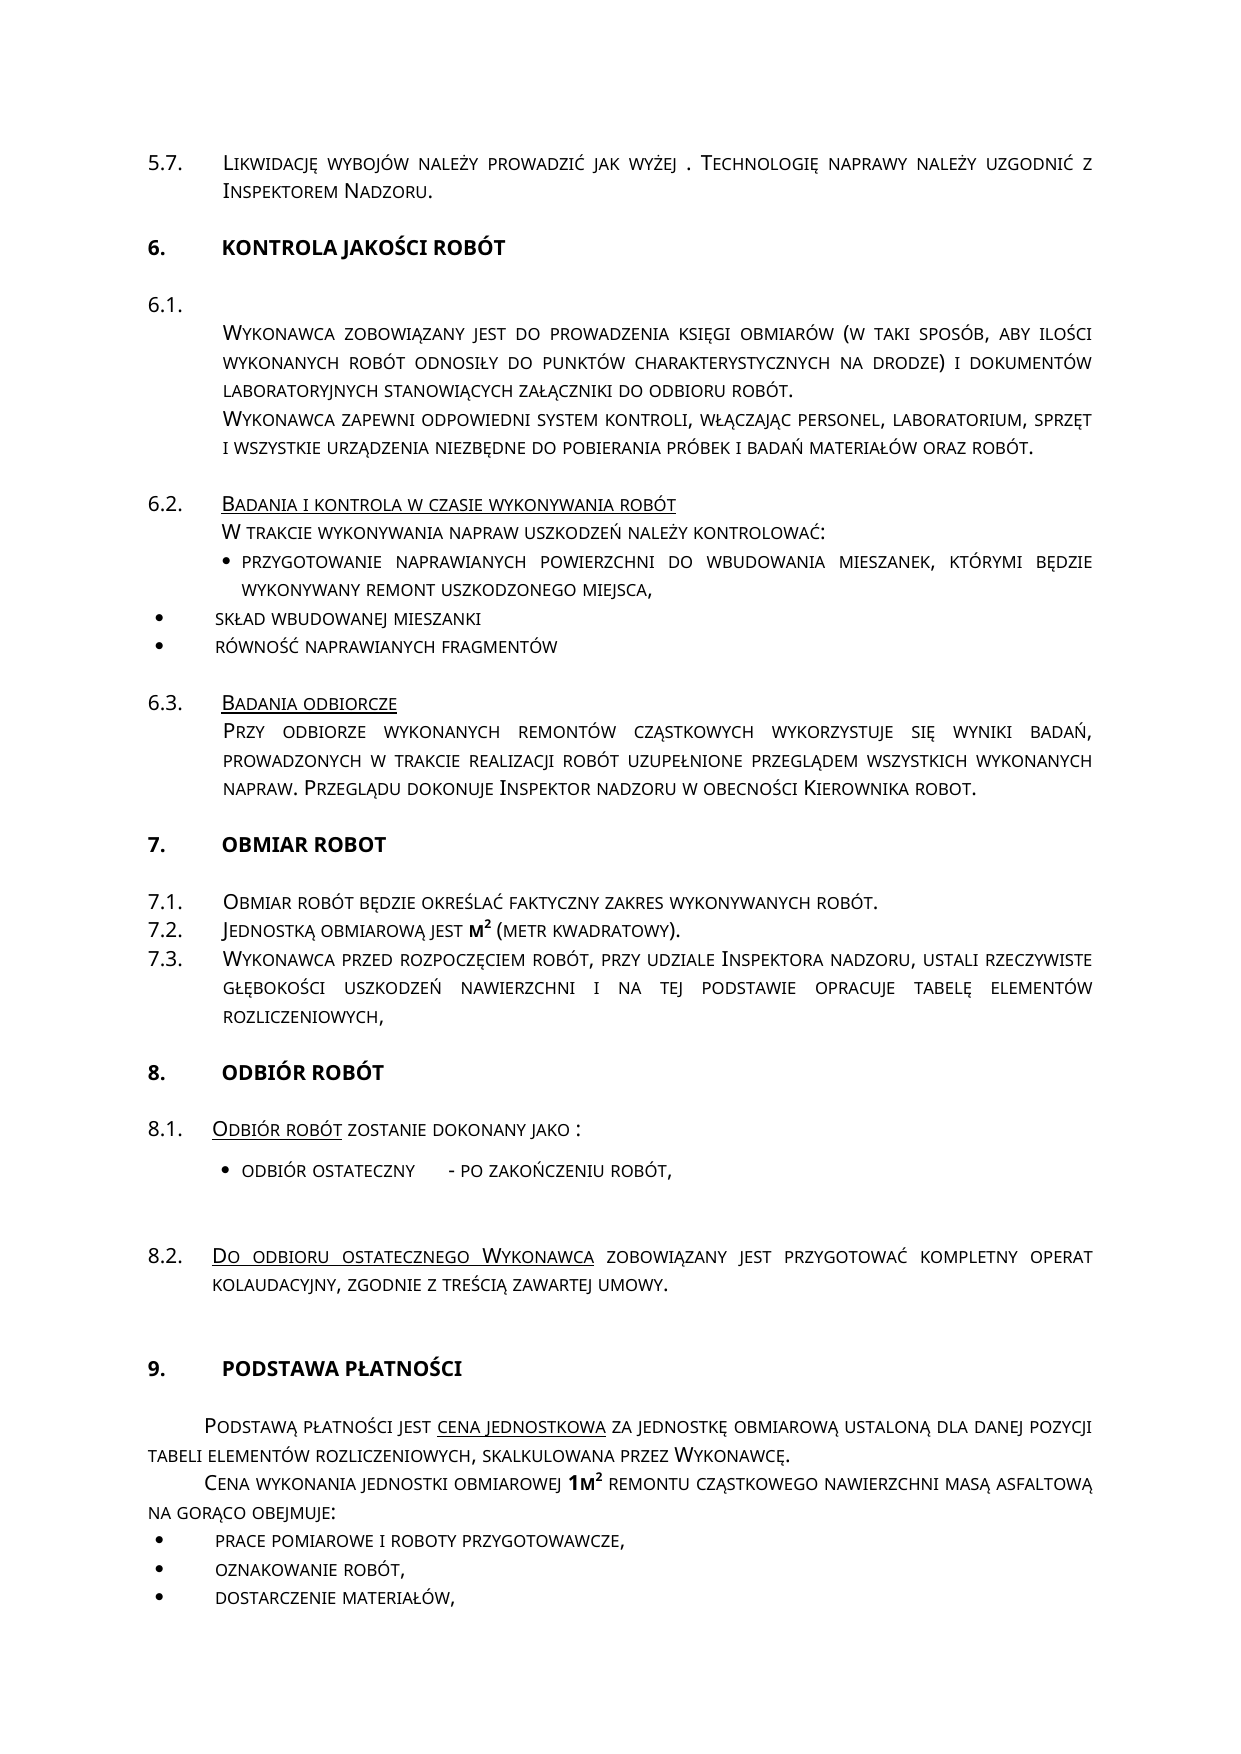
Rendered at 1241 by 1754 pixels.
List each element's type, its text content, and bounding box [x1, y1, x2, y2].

text 7. OBMIAR ROBOT [148, 830, 1092, 859]
text 5.7. Likwidację wybojów należy prowadzić jak wyżej . Technologię naprawy należy uzgodnić z Inspektorem Nadzoru. [148, 148, 1092, 204]
text 6. KONTROLA JAKOŚCI ROBÓT [148, 233, 1092, 261]
text 7.3. Wykonawca przed rozpoczęciem robót, przy udziale Inspektora nadzoru, ustali rzeczywiste głębokości uszkodzeń nawierzchni i na tej podstawie opracuje tabelę elementów rozliczeniowych, [148, 944, 1092, 1029]
list oznakowanie robót, [148, 1554, 1092, 1582]
list prace pomiarowe i roboty przygotowawcze, [148, 1525, 1092, 1554]
text 6.2. Badania i kontrola w czasie wykonywania robót [148, 489, 1092, 517]
text 6.3. Badania odbiorcze [148, 688, 1092, 716]
list PODSTAWA PŁATNOŚCI [148, 1354, 1092, 1383]
text 8. ODBIÓR ROBÓT [148, 1058, 1092, 1086]
text W trakcie wykonywania napraw uszkodzeń należy kontrolować: [148, 517, 1092, 546]
list Odbiór robót zostanie dokonany jako : [148, 1114, 1092, 1143]
text 7.2. Jednostką obmiarową jest m2 (metr kwadratowy). [148, 916, 1092, 944]
text Wykonawca zobowiązany jest do prowadzenia księgi obmiarów (w taki sposób, aby ilości wykonanych robót odnosiły do punktów charakterystycznych na drodze) i dokumentów laboratoryjnych stanowiących załączniki do odbioru robót. [223, 318, 1092, 404]
list równość naprawianych fragmentów [148, 631, 1092, 659]
text 7.1. Obmiar robót będzie określać faktyczny zakres wykonywanych robót. [148, 887, 1092, 916]
list odbiór ostateczny - po zakończeniu robót, [212, 1156, 1092, 1184]
list przygotowanie naprawianych powierzchni do wbudowania mieszanek, którymi będzie wykonywany remont uszkodzonego miejsca, [223, 546, 1092, 603]
list dostarczenie materiałów, [148, 1582, 1092, 1611]
list skład wbudowanej mieszanki [148, 603, 1092, 631]
text Podstawą płatności jest cena jednostkowa za jednostkę obmiarową ustaloną dla danej pozycji tabeli elementów rozliczeniowych, skalkulowana przez Wykonawcę. [148, 1411, 1092, 1468]
text Wykonawca zapewni odpowiedni system kontroli, włączając personel, laboratorium, sprzęt i wszystkie urządzenia niezbędne do pobierania próbek i badań materiałów oraz robót. [223, 404, 1092, 461]
list Do odbioru ostatecznego Wykonawca zobowiązany jest przygotować kompletny operat kolaudacyjny, zgodnie z treścią zawartej umowy. [148, 1241, 1092, 1298]
text 6.1. [148, 290, 1092, 318]
text Cena wykonania jednostki obmiarowej 1m2 remontu cząstkowego nawierzchni masą asfaltową na gorąco obejmuje: [148, 1468, 1092, 1525]
text Przy odbiorze wykonanych remontów cząstkowych wykorzystuje się wyniki badań, prowadzonych w trakcie realizacji robót uzupełnione przeglądem wszystkich wykonanych napraw. Przeglądu dokonuje Inspektor nadzoru w obecności Kierownika robot. [223, 716, 1092, 802]
